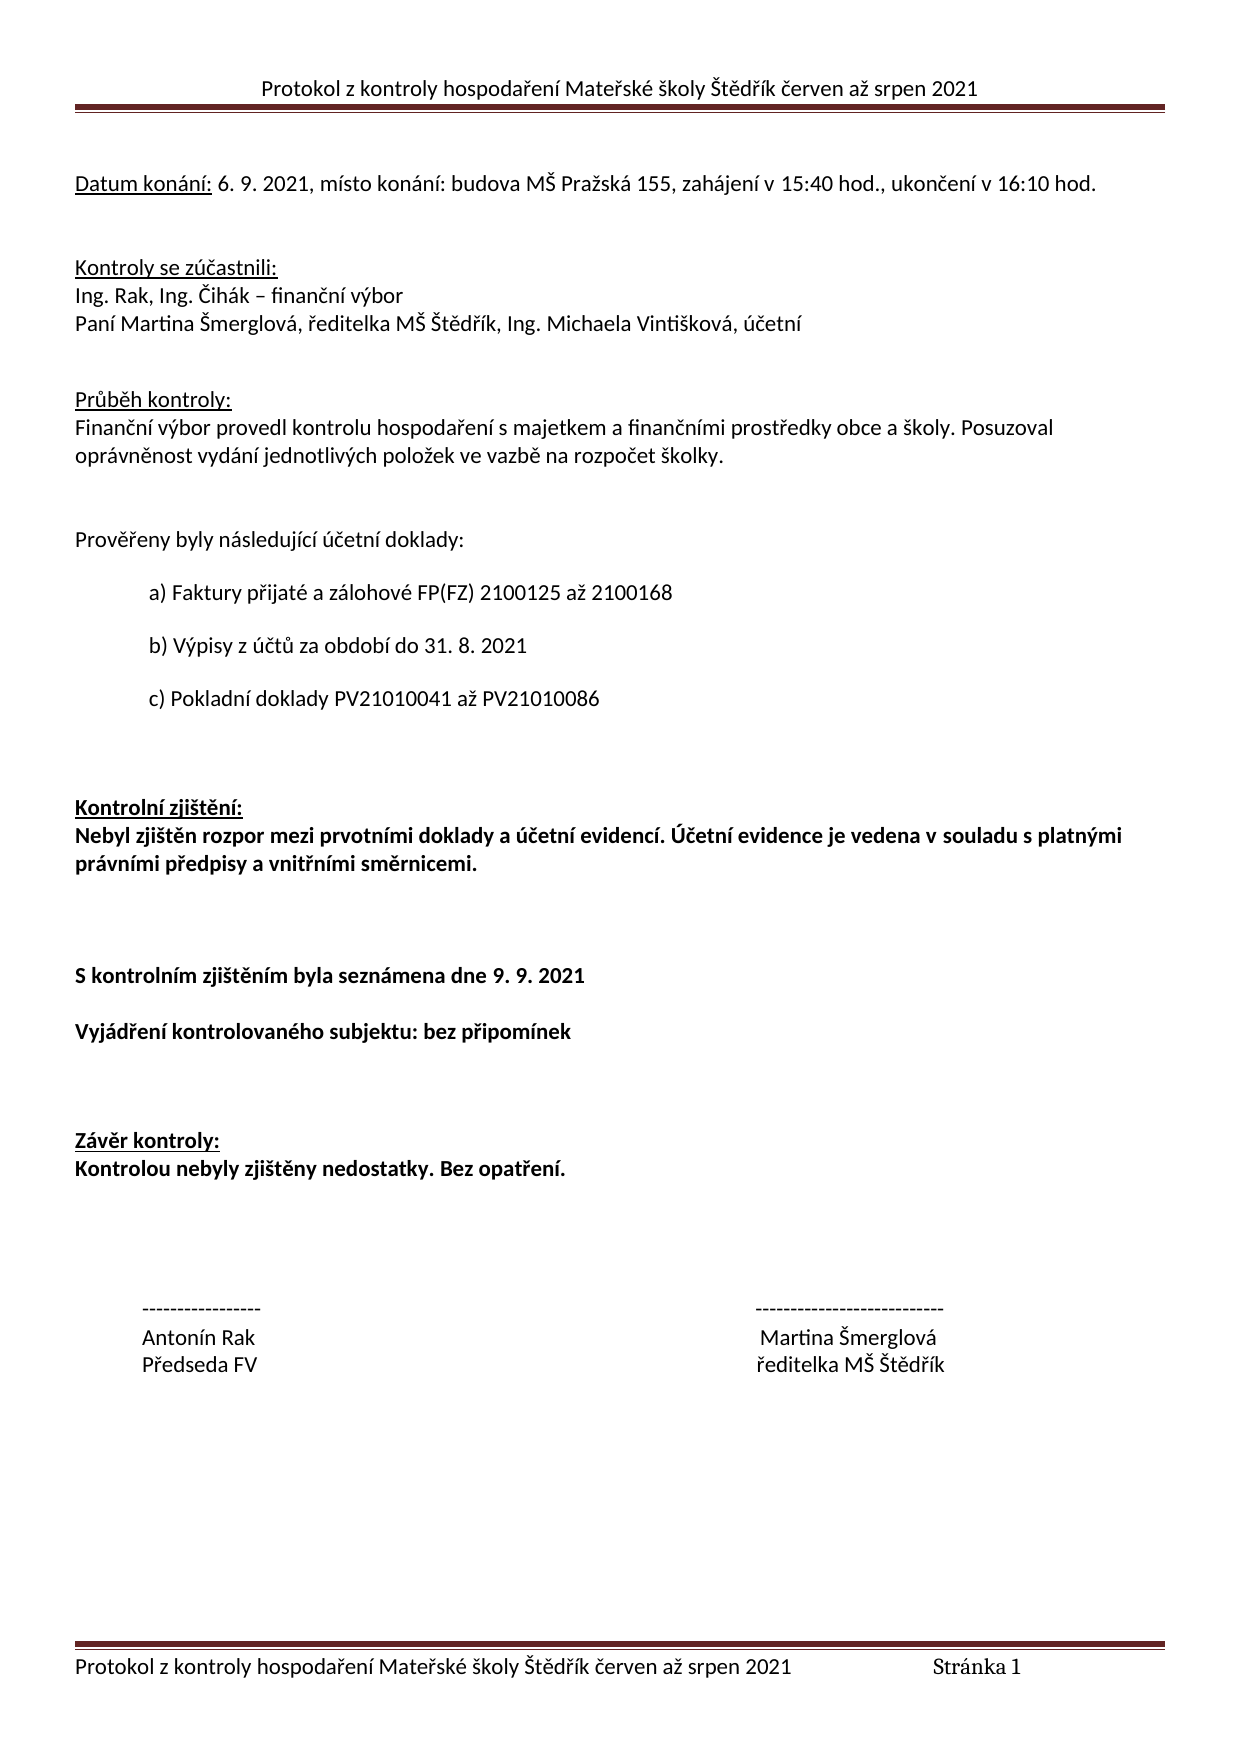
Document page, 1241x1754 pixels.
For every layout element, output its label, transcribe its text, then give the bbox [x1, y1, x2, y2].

text Ing. Rak, Ing. Čihák – finanční výbor [75, 281, 1165, 309]
text Datum konání: 6. 9. 2021, místo konání: budova MŠ Pražská 155, zahájení v 15:40 hod., ukončení v 16:10 hod. [75, 169, 1165, 197]
text ----------------- --------------------------- [75, 1294, 1165, 1323]
text Kontrolou nebyly zjištěny nedostatky. Bez opatření. [75, 1154, 1165, 1182]
text c) Pokladní doklady PV21010041 až PV21010086 [149, 684, 1165, 712]
text S kontrolním zjištěním byla seznámena dne 9. 9. 2021 [75, 961, 1165, 989]
text Průběh kontroly: [75, 385, 1165, 413]
text Nebyl zjištěn rozpor mezi prvotními doklady a účetní evidencí. Účetní evidence je vedena v souladu s platnými právními předpisy a vnitřními směrnicemi. [75, 821, 1165, 877]
text Antonín Rak Martina Šmerglová [75, 1323, 1165, 1351]
text Finanční výbor provedl kontrolu hospodaření s majetkem a finančními prostředky obce a školy. Posuzoval oprávněnost vydání jednotlivých položek ve vazbě na rozpočet školky. [75, 413, 1165, 469]
text a) Faktury přijaté a zálohové FP(FZ) 2100125 až 2100168 [149, 578, 1165, 606]
text Závěr kontroly: [75, 1126, 1165, 1154]
text Předseda FV ředitelka MŠ Štědřík [75, 1351, 1165, 1379]
text Paní Martina Šmerglová, ředitelka MŠ Štědřík, Ing. Michaela Vintišková, účetní [75, 309, 1165, 337]
text Kontroly se zúčastnili: [75, 253, 1165, 281]
text Prověřeny byly následující účetní doklady: [75, 525, 1165, 553]
text Vyjádření kontrolovaného subjektu: bez připomínek [75, 1017, 1165, 1045]
text Kontrolní zjištění: [75, 793, 1165, 821]
text b) Výpisy z účtů za období do 31. 8. 2021 [149, 631, 1165, 659]
